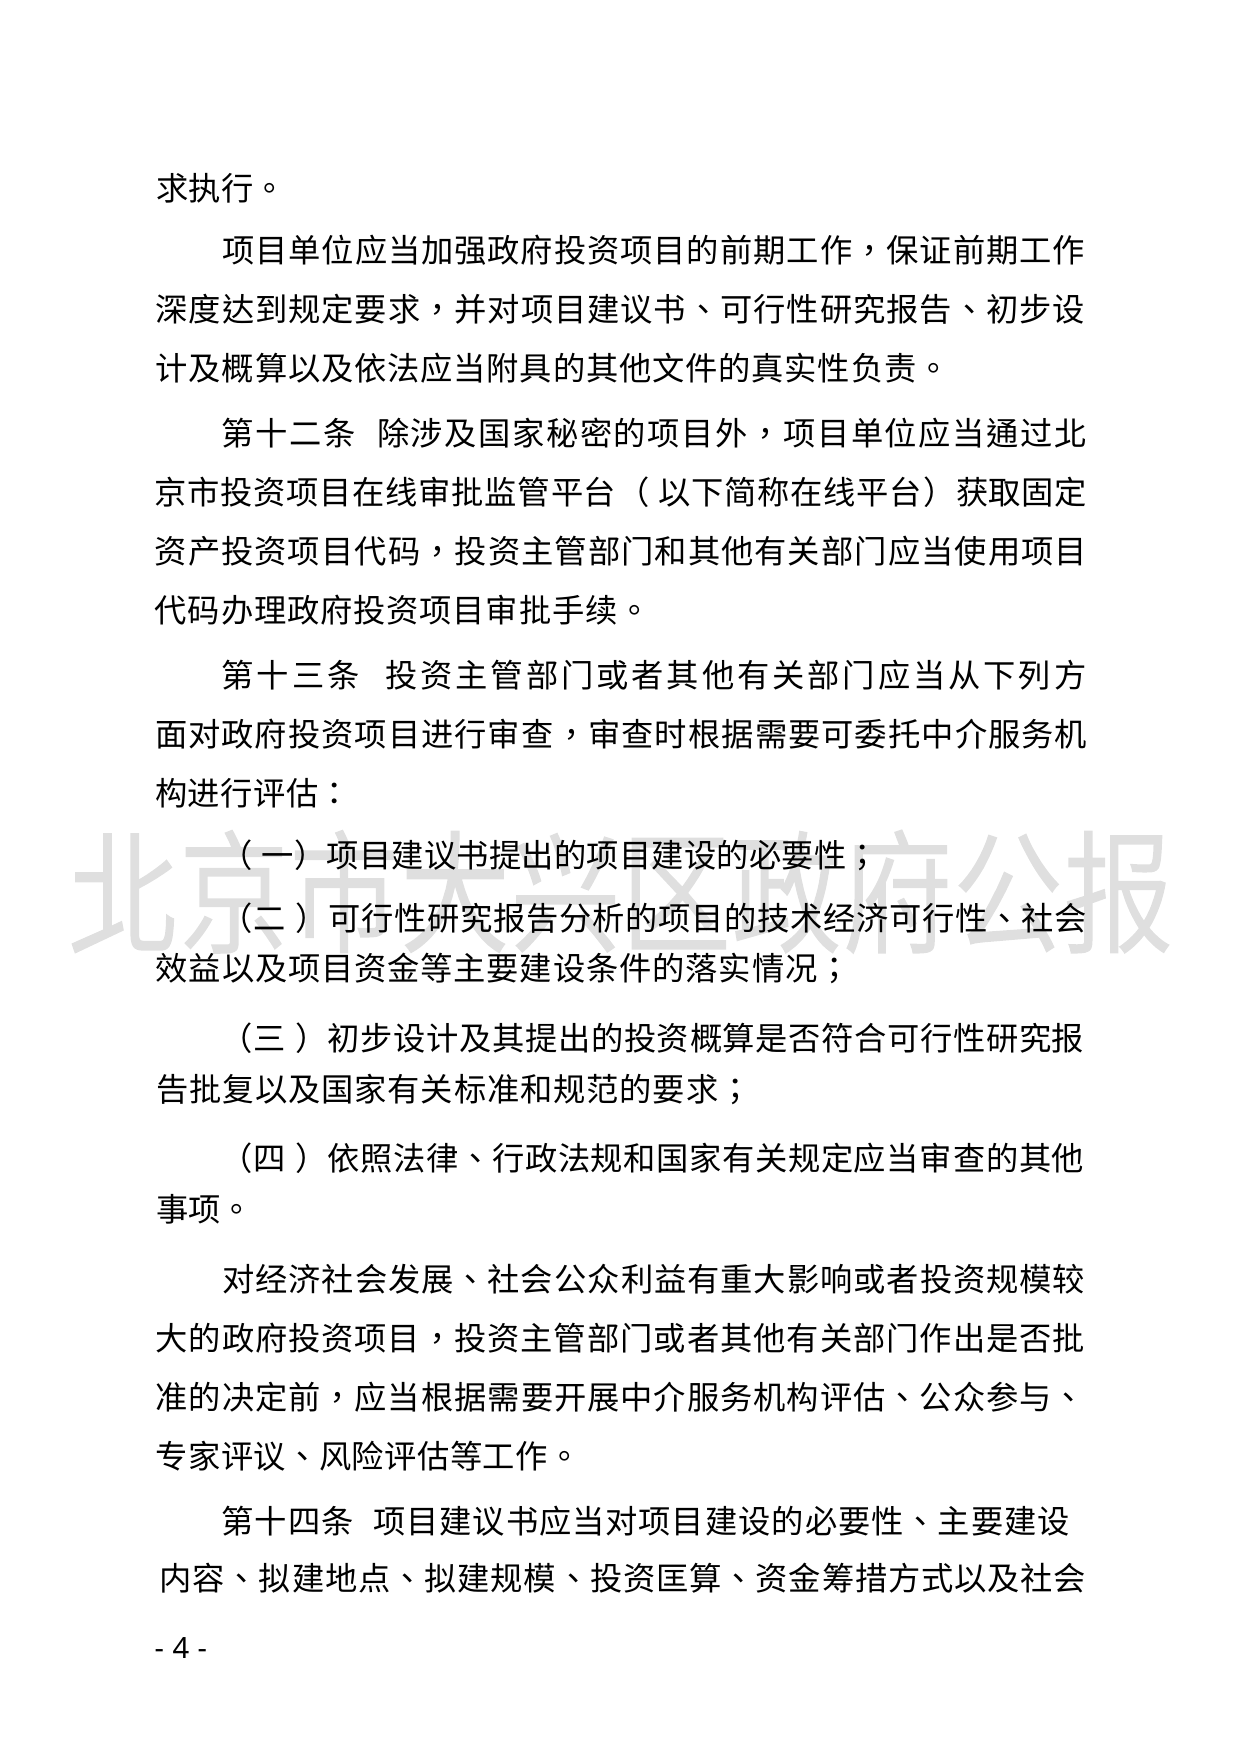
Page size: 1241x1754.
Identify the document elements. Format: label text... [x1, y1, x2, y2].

text 求执行。 [156, 168, 1087, 209]
text 第十三条 投资主管部门或者其他有关部门应当从下列方 面对政府投资项目进行审查，审查时根据需要可委托中介服务机 构进行评估： [155, 653, 1087, 814]
text （ 一）项目建议书提出的项目建设的必要性； [221, 836, 1087, 876]
text （四 ）依照法律、行政法规和国家有关规定应当审查的其他 事项。 [156, 1136, 1087, 1231]
text （二 ）可行性研究报告分析的项目的技术经济可行性、社会 效益以及项目资金等主要建设条件的落实情况； [156, 895, 1087, 990]
text 第十四条 项目建议书应当对项目建设的必要性、主要建设 内容、拟建地点、拟建规模、投资匡算、资金筹措方式以及社会 [159, 1499, 1087, 1600]
text （三 ）初步设计及其提出的投资概算是否符合可行性研究报 告批复以及国家有关标准和规范的要求； [156, 1016, 1087, 1111]
text 项目单位应当加强政府投资项目的前期工作，保证前期工作 深度达到规定要求，并对项目建议书、可行性研究报告、初步设 计及概算以及依法应当附具的其他文件的真实性负责。 [155, 228, 1087, 390]
text 对经济社会发展、社会公众利益有重大影响或者投资规模较 大的政府投资项目，投资主管部门或者其他有关部门作出是否批 准的决定前，应当根据需要开展中介服务机构评估、公众参与、 专家评议、风险评估等工作。 [155, 1257, 1087, 1478]
text 第十二条 除涉及国家秘密的项目外，项目单位应当通过北 京市投资项目在线审批监管平台（ 以下简称在线平台）获取固定 资产投资项目代码，投资主管部门和其他有关部门应当使用项目 代码办理政府投资项目审批手续。 [154, 411, 1087, 632]
